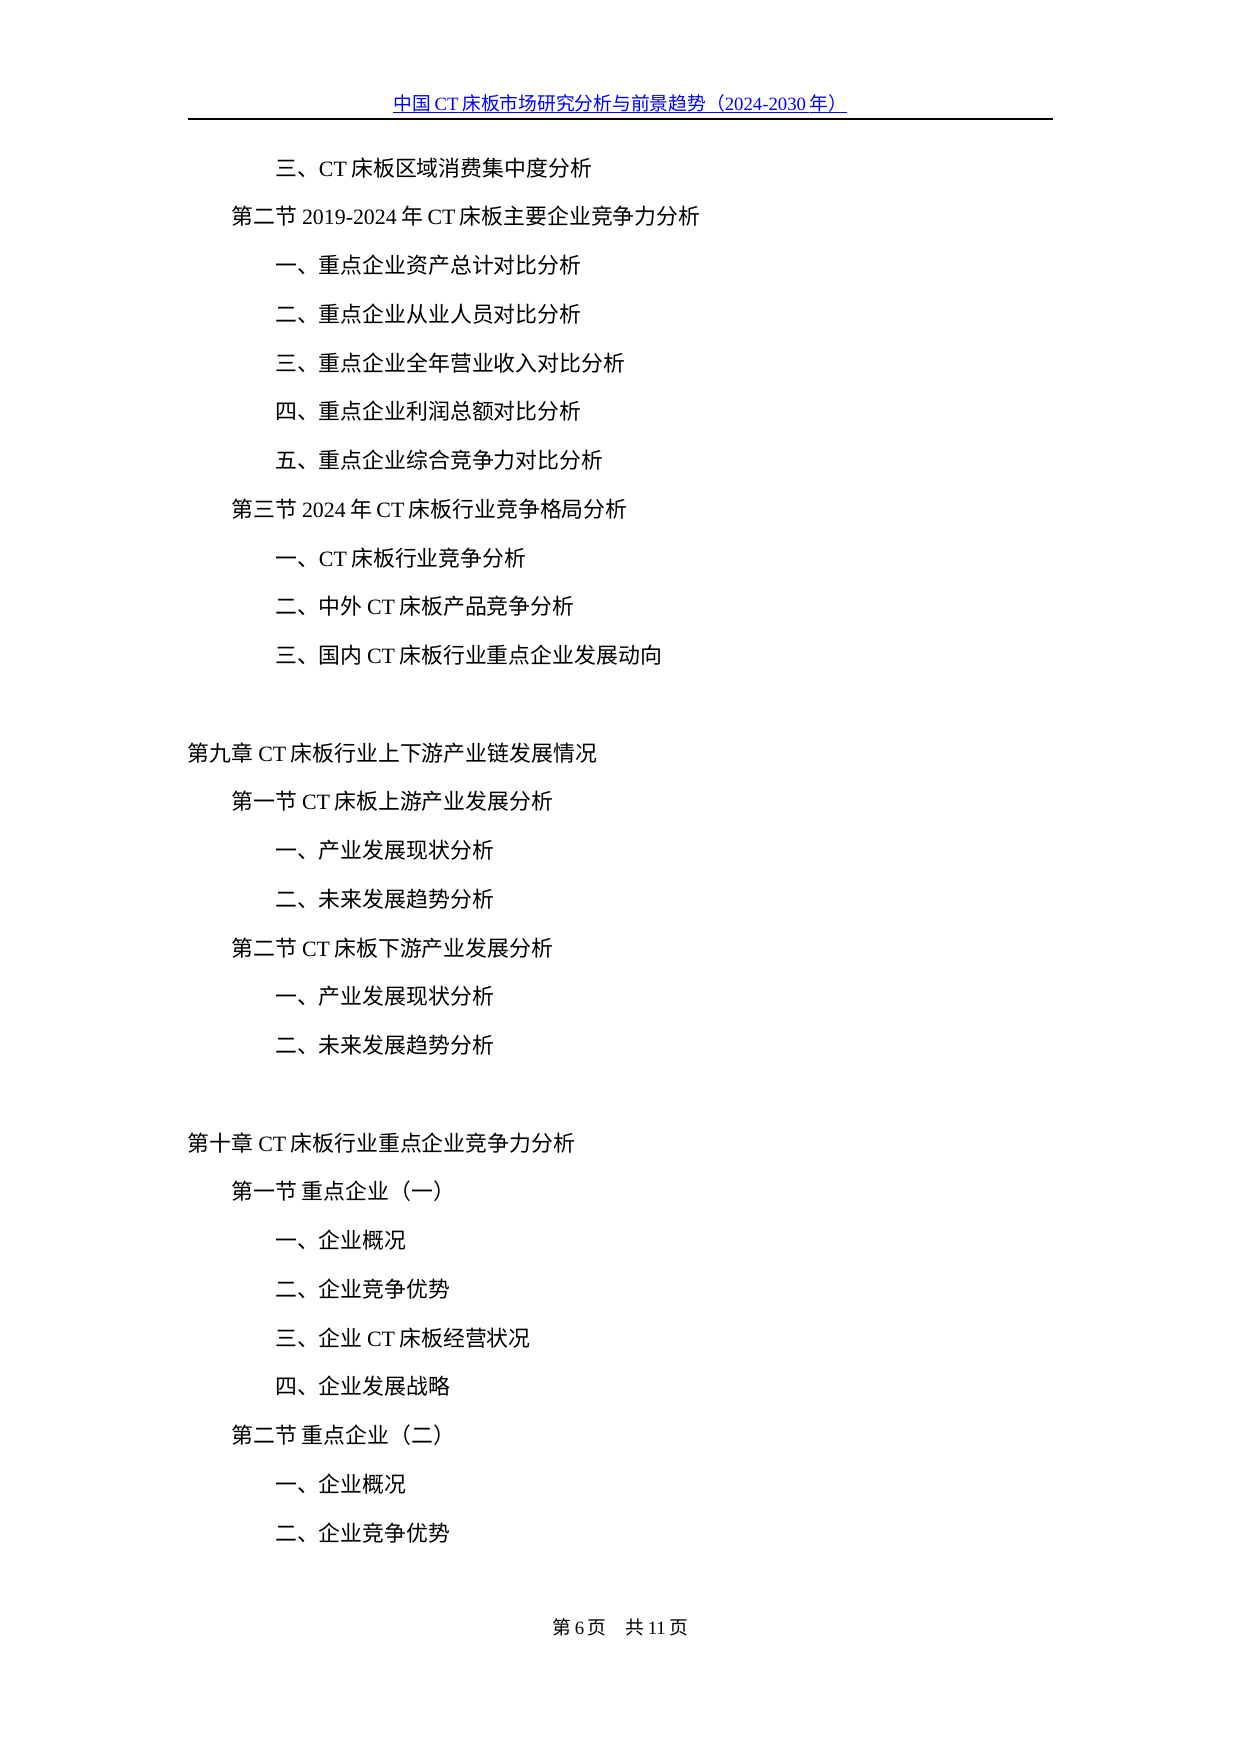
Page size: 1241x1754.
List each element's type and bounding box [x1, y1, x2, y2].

text [187, 150, 1053, 1548]
